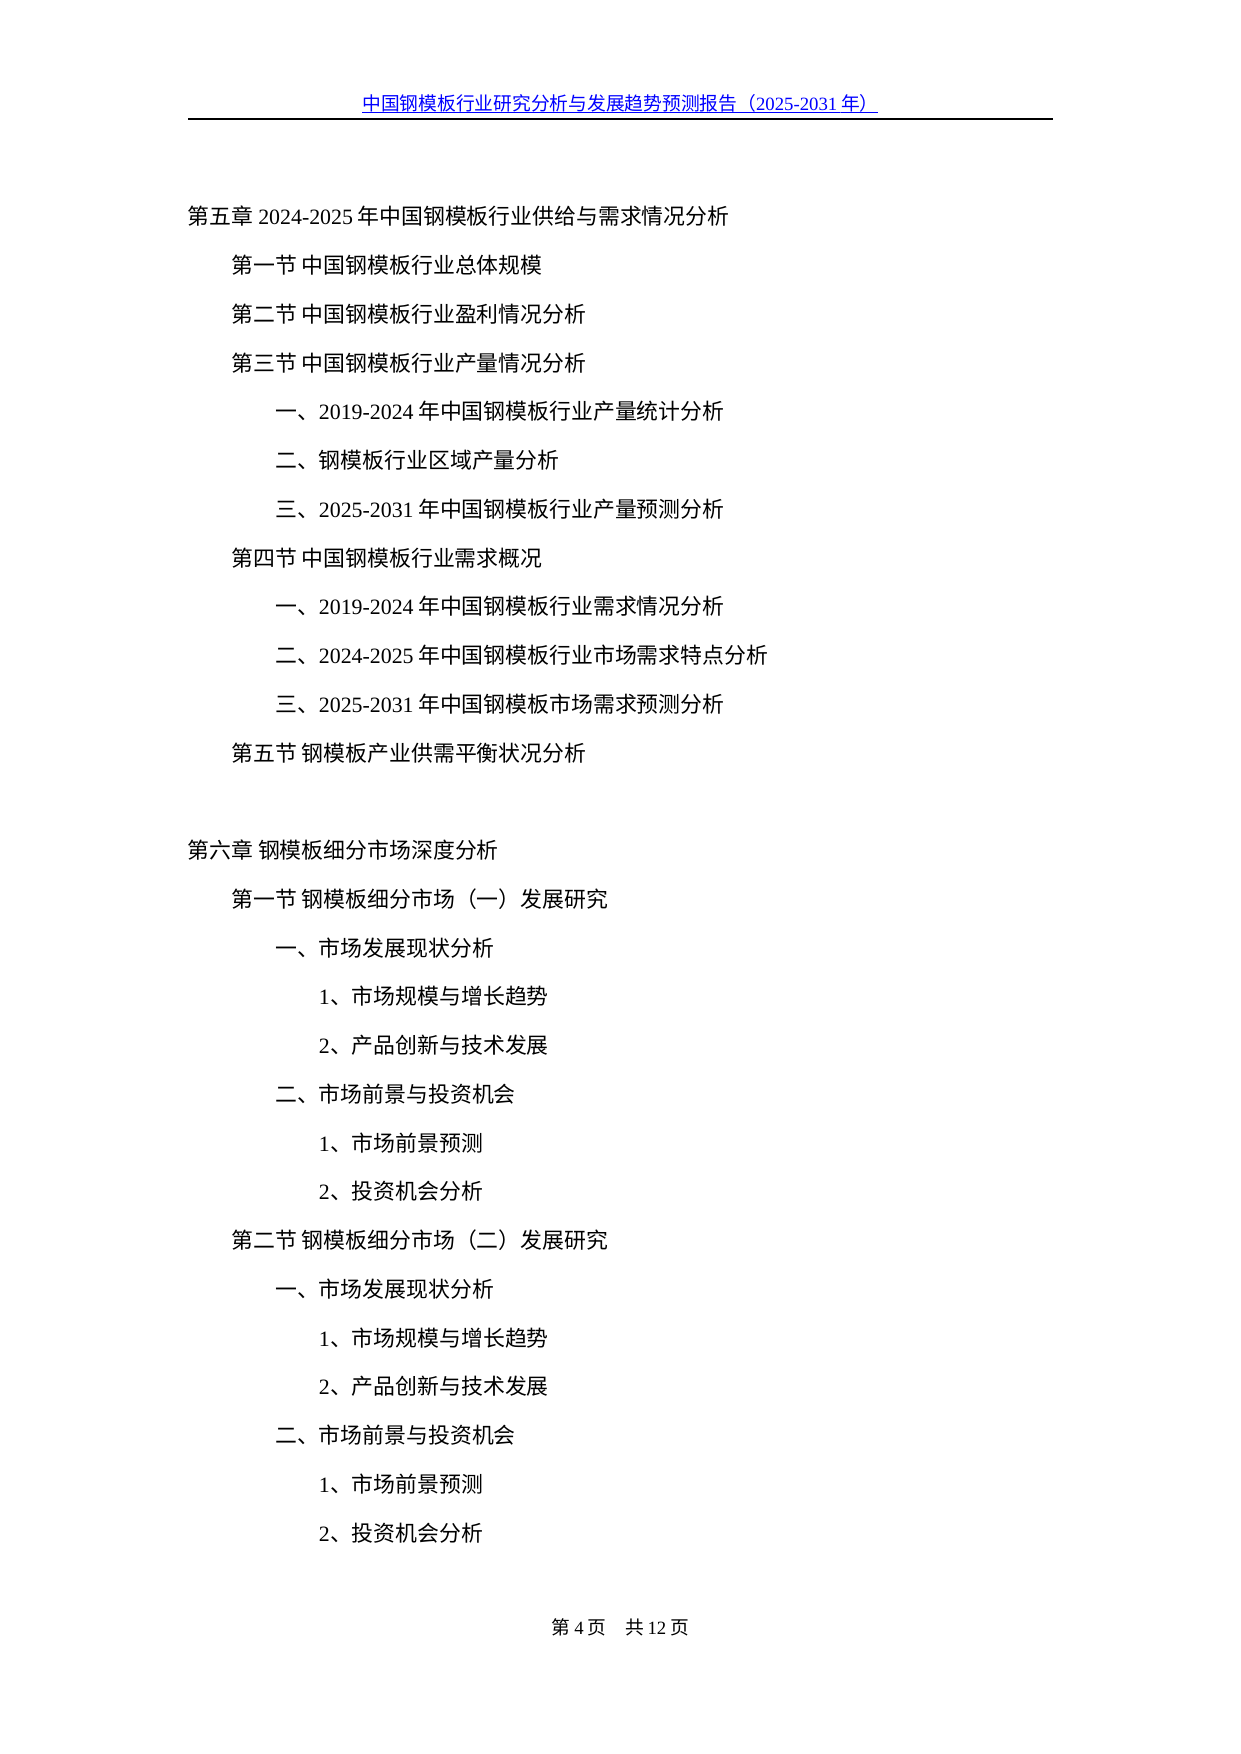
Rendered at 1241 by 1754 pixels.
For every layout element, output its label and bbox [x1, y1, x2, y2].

text [187, 150, 1053, 1548]
